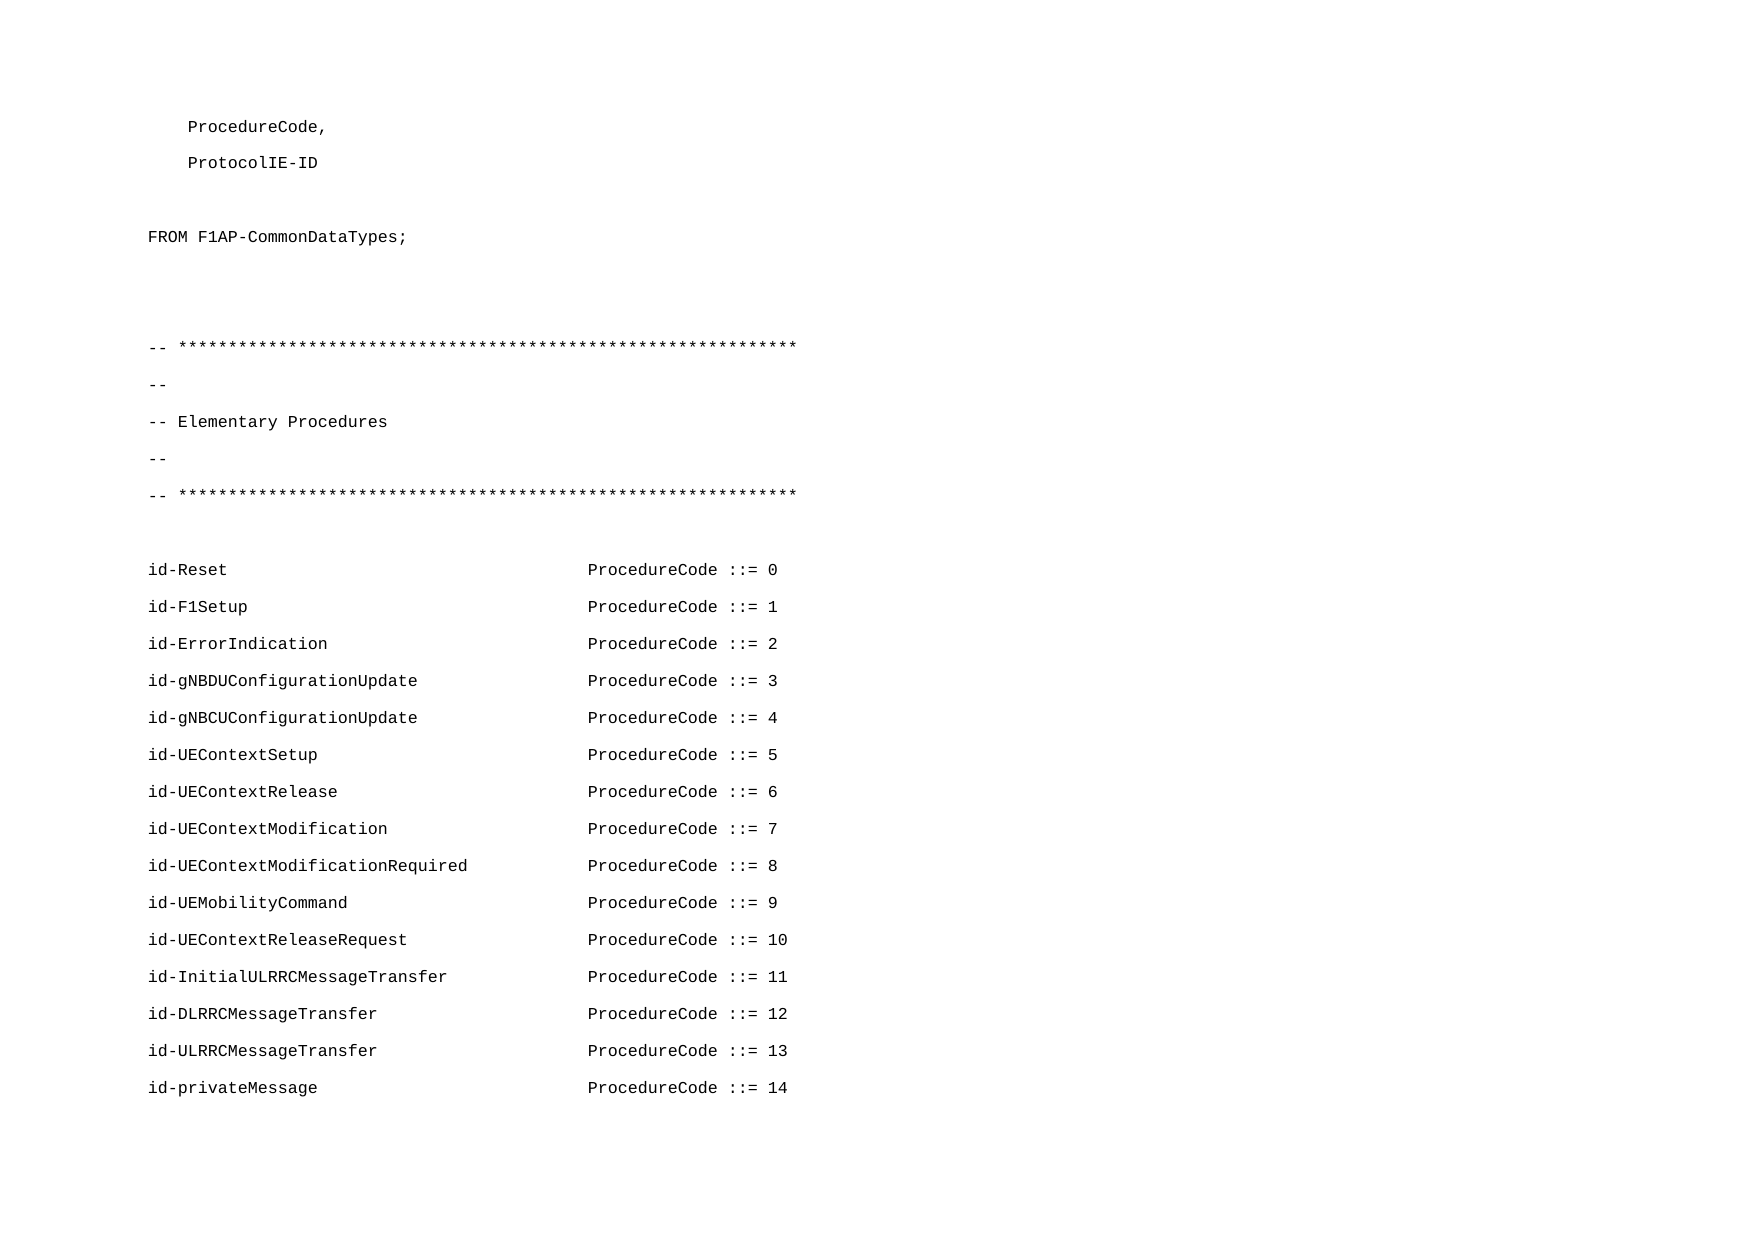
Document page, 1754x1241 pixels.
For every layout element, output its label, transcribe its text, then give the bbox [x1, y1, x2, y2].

text id-UEContextRelease ProcedureCode ::= 6 [148, 784, 1636, 803]
text id-UEContextReleaseRequest ProcedureCode ::= 10 [148, 932, 1636, 951]
text -- [148, 377, 1636, 396]
text id-ULRRCMessageTransfer ProcedureCode ::= 13 [148, 1043, 1636, 1061]
text id-DLRRCMessageTransfer ProcedureCode ::= 12 [148, 1006, 1636, 1024]
text -- ************************************************************** [148, 488, 1636, 507]
text id-gNBCUConfigurationUpdate ProcedureCode ::= 4 [148, 710, 1636, 729]
text id-F1Setup ProcedureCode ::= 1 [148, 599, 1636, 618]
text id-UEContextSetup ProcedureCode ::= 5 [148, 747, 1636, 766]
text id-privateMessage ProcedureCode ::= 14 [148, 1079, 1636, 1098]
text -- Elementary Procedures [148, 414, 1636, 433]
text FROM F1AP-CommonDataTypes; [148, 229, 1636, 248]
text id-Reset ProcedureCode ::= 0 [148, 562, 1636, 581]
text ProtocolIE-ID [148, 155, 1636, 174]
text id-UEContextModification ProcedureCode ::= 7 [148, 821, 1636, 839]
text ProcedureCode, [148, 118, 1636, 137]
text -- [148, 451, 1636, 470]
text id-UEContextModificationRequired ProcedureCode ::= 8 [148, 858, 1636, 877]
text id-ErrorIndication ProcedureCode ::= 2 [148, 636, 1636, 655]
text id-gNBDUConfigurationUpdate ProcedureCode ::= 3 [148, 673, 1636, 692]
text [148, 340, 1636, 359]
text id-UEMobilityCommand ProcedureCode ::= 9 [148, 895, 1636, 913]
text id-InitialULRRCMessageTransfer ProcedureCode ::= 11 [148, 969, 1636, 987]
